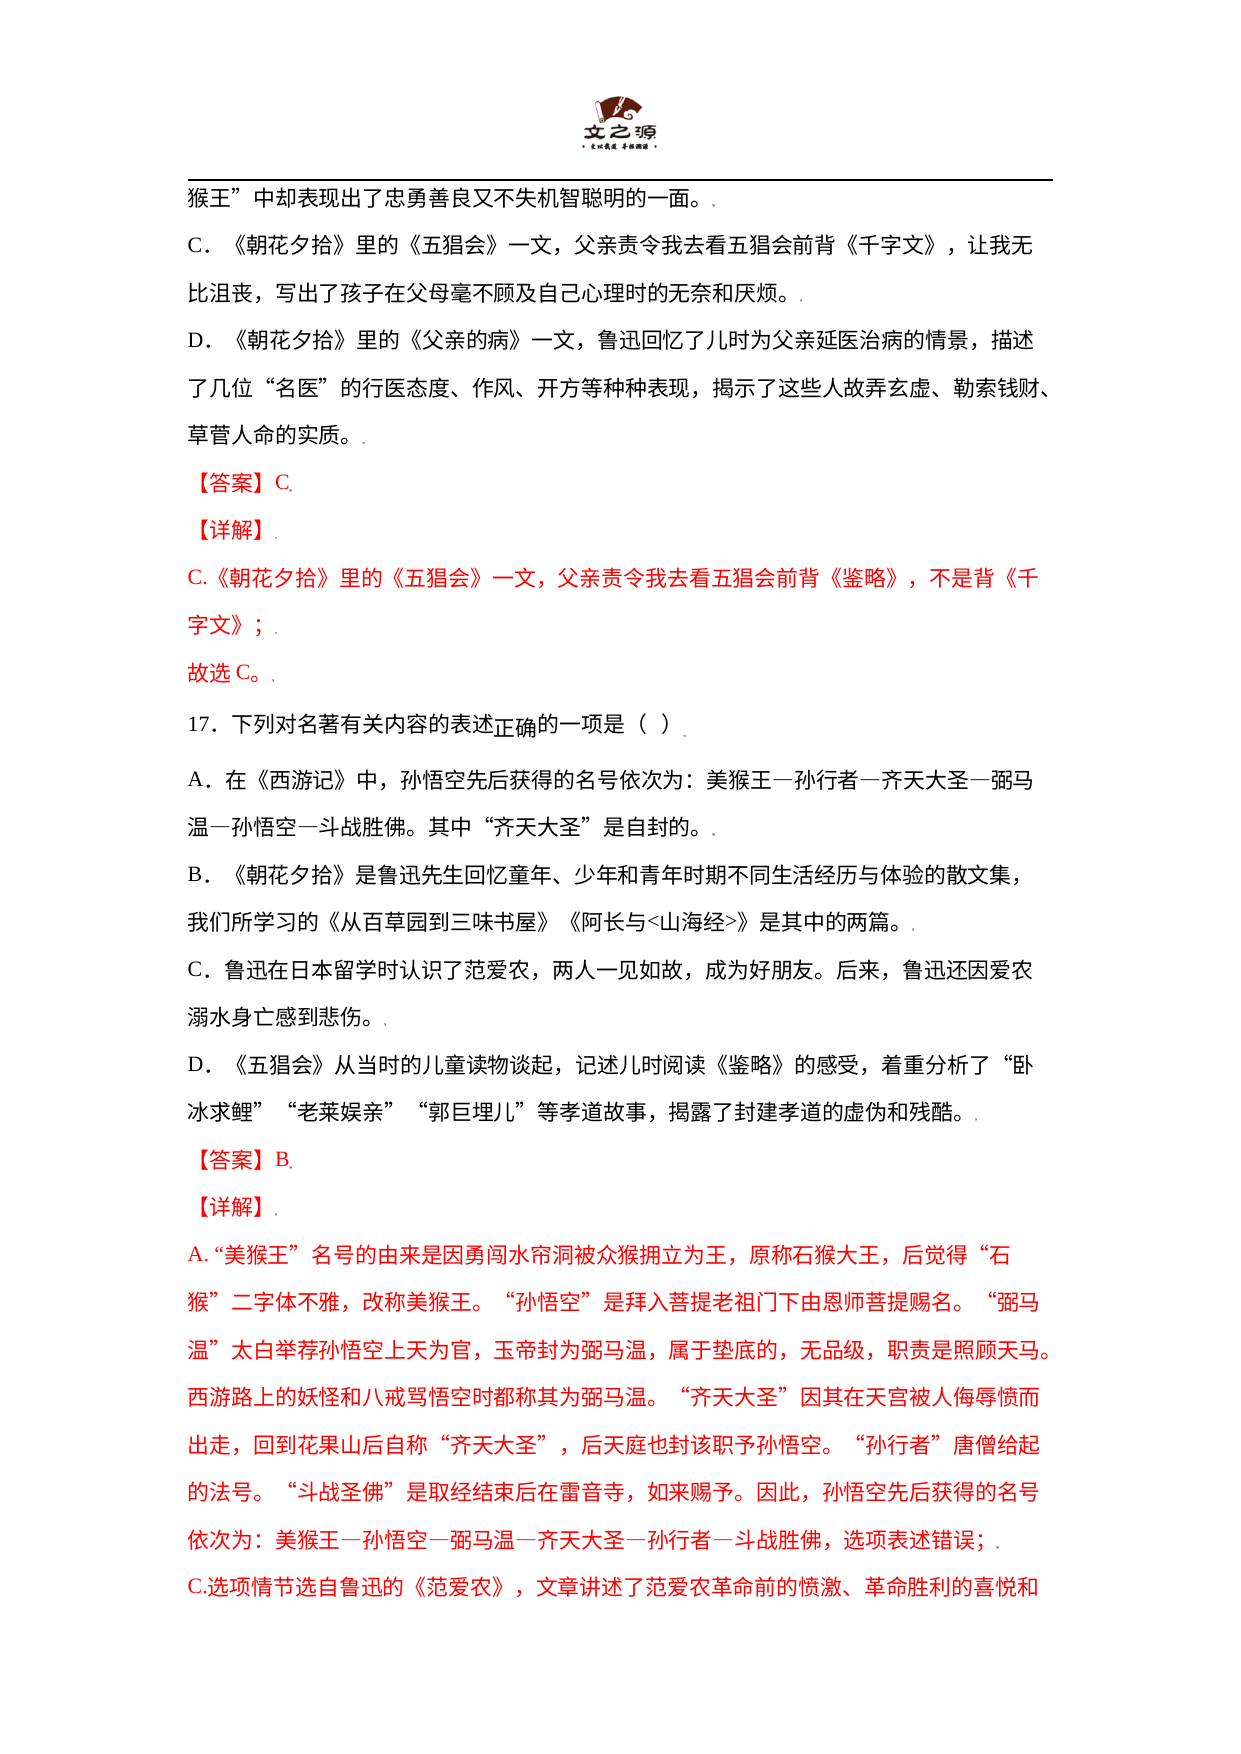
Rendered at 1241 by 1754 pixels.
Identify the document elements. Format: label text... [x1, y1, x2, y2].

text 【详解】 [187, 1190, 1053, 1222]
text D．《朝花夕拾》里的《父亲的病》一文，鲁迅回忆了儿时为父亲延医治病的情景，描述了几位“名医”的行医态度、作风、开方等种种表现，揭示了这些人故弄玄虚、勒索钱财、草菅人命的实质。 [187, 323, 1053, 450]
text B．《西游记》中的猪八戒，虽然给人的普遍印象是好吃懒做、偷奸耍滑，但在“智激美猴王”中却表现出了忠勇善良又不失机智聪明的一面。 [187, 181, 1053, 213]
text C．《朝花夕拾》里的《五猖会》一文，父亲责令我去看五猖会前背《千字文》，让我无比沮丧，写出了孩子在父母毫不顾及自己心理时的无奈和厌烦。 [187, 228, 1053, 308]
text 17．下列对名著有关内容的表述正确的一项是（ ） [187, 703, 1053, 743]
text D．《五猖会》从当时的儿童读物谈起，记述儿时阅读《鉴略》的感受，着重分析了“卧冰求鲤”“老莱娱亲”“郭巨埋儿”等孝道故事，揭露了封建孝道的虚伪和残酷。 [187, 1048, 1053, 1127]
text A．在《西游记》中，孙悟空先后获得的名号依次为：美猴王—孙行者—齐天大圣—弼马温—孙悟空—斗战胜佛。其中“齐天大圣”是自封的。 [187, 763, 1053, 842]
text 【答案】B [187, 1143, 1053, 1174]
text B．《朝花夕拾》是鲁迅先生回忆童年、少年和青年时期不同生活经历与体验的散文集，我们所学习的《从百草园到三味书屋》《阿长与<山海经>》是其中的两篇。 [187, 858, 1053, 937]
text C．鲁迅在日本留学时认识了范爱农，两人一见如故，成为好朋友。后来，鲁迅还因爱农溺水身亡感到悲伤。 [187, 953, 1053, 1032]
text C.《朝花夕拾》里的《五猖会》一文，父亲责令我去看五猖会前背《鉴略》，不是背《千字文》； [187, 561, 1053, 640]
text 【答案】C [187, 466, 1053, 498]
picture [543, 73, 698, 178]
text 【详解】 [187, 513, 1053, 545]
text 故选C。 [187, 656, 1053, 688]
text A. “美猴王”名号的由来是因勇闯水帘洞被众猴拥立为王，原称石猴大王，后觉得“石猴”二字体不雅，改称美猴王。“孙悟空”是拜入菩提老祖门下由恩师菩提赐名。“弼马温”太白举荐孙悟空上天为官，玉帝封为弼马温，属于垫底的，无品级，职责是照顾天马。西游路上的妖怪和八戒骂悟空时都称其为弼马温。“齐天大圣”因其在天宫被人侮辱愤而出走，回到花果山后自称“齐天大圣”，后天庭也封该职予孙悟空。“孙行者”唐僧给起的法号。“斗战圣佛”是取经结束后在雷音寺，如来赐予。因此，孙悟空先后获得的名号依次为：美猴王—孙悟空—弼马温—齐天大圣—孙行者—斗战胜佛，选项表述错误； [187, 1238, 1053, 1554]
